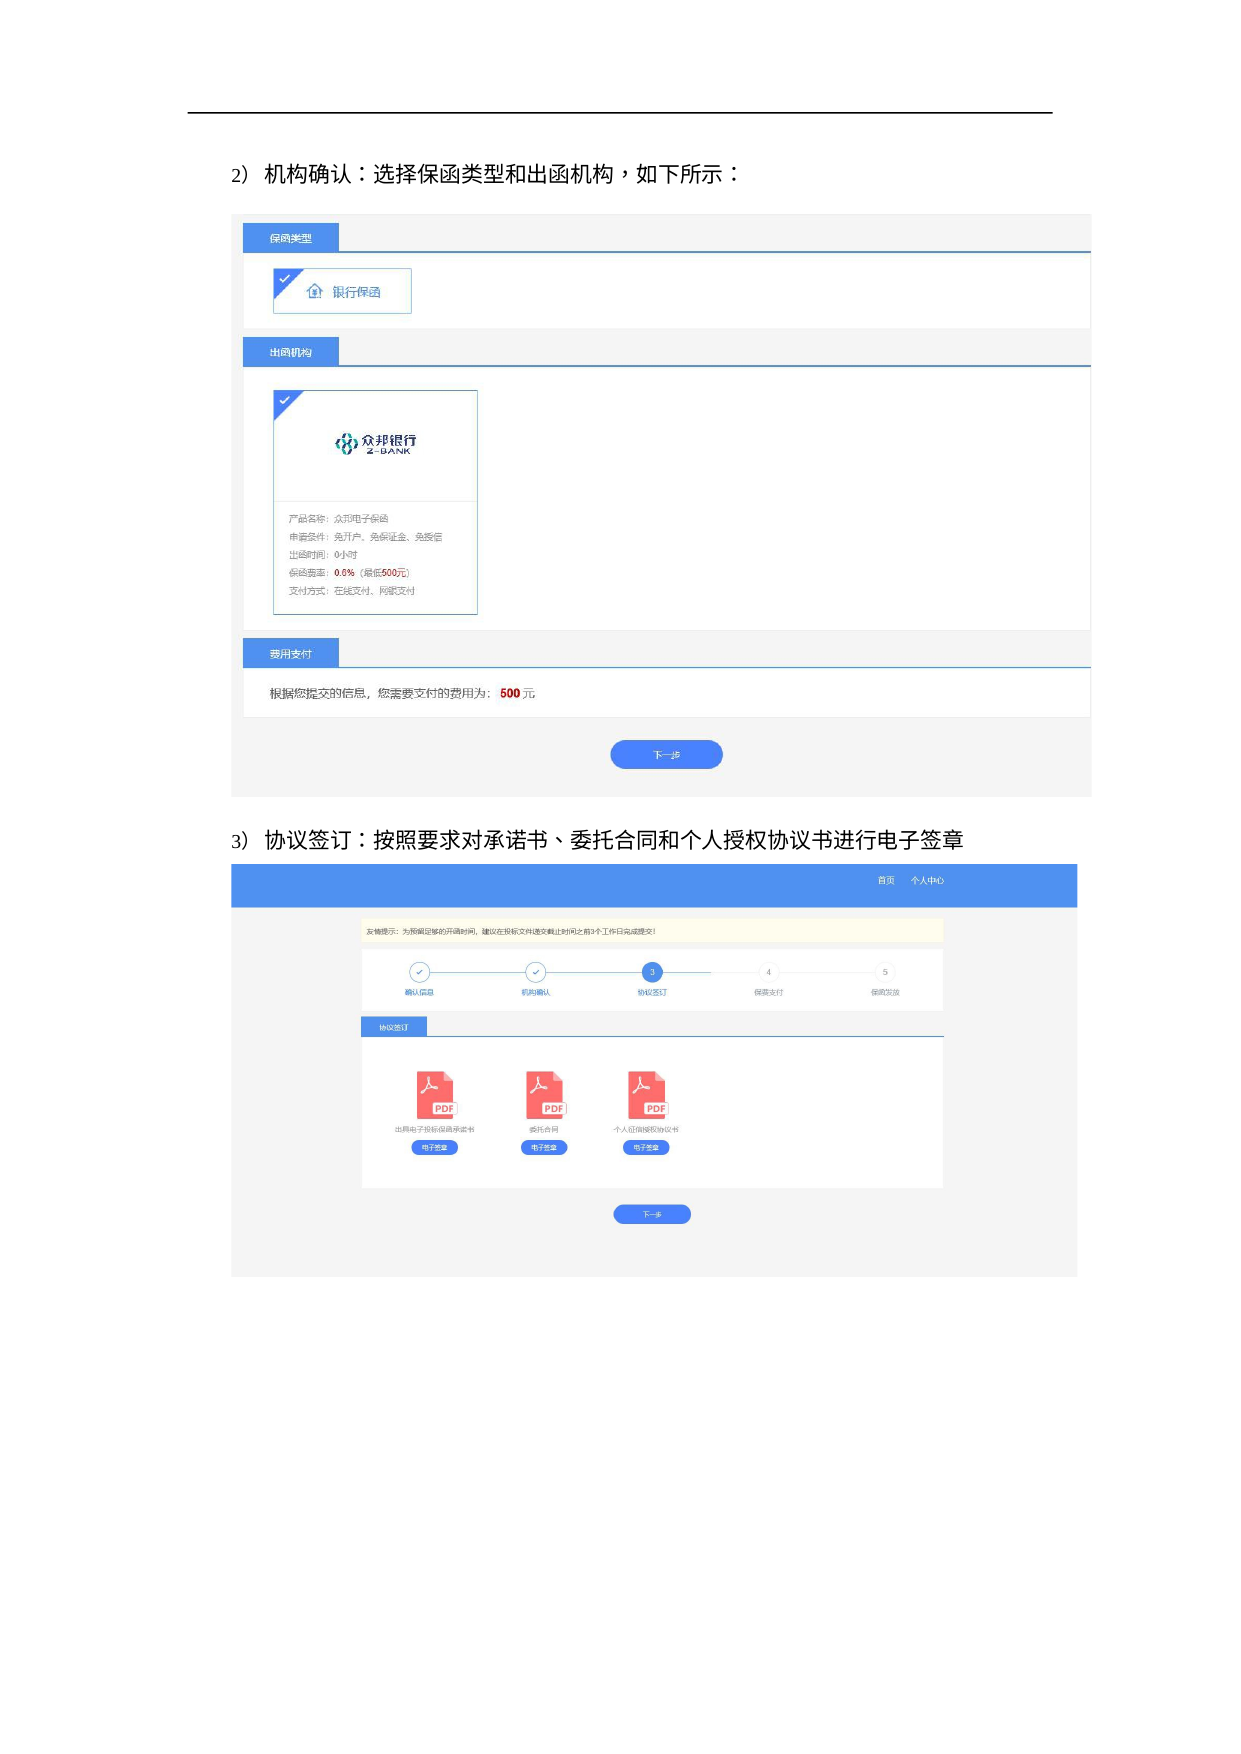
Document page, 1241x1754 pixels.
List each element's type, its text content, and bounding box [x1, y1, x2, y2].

picture [231, 214, 1092, 797]
list 协议签订：按照要求对承诺书、委托合同和个人授权协议书进行电子签章 [231, 826, 1109, 855]
picture [231, 864, 1078, 1277]
list 机构确认：选择保函类型和出函机构，如下所示： [231, 159, 1109, 189]
